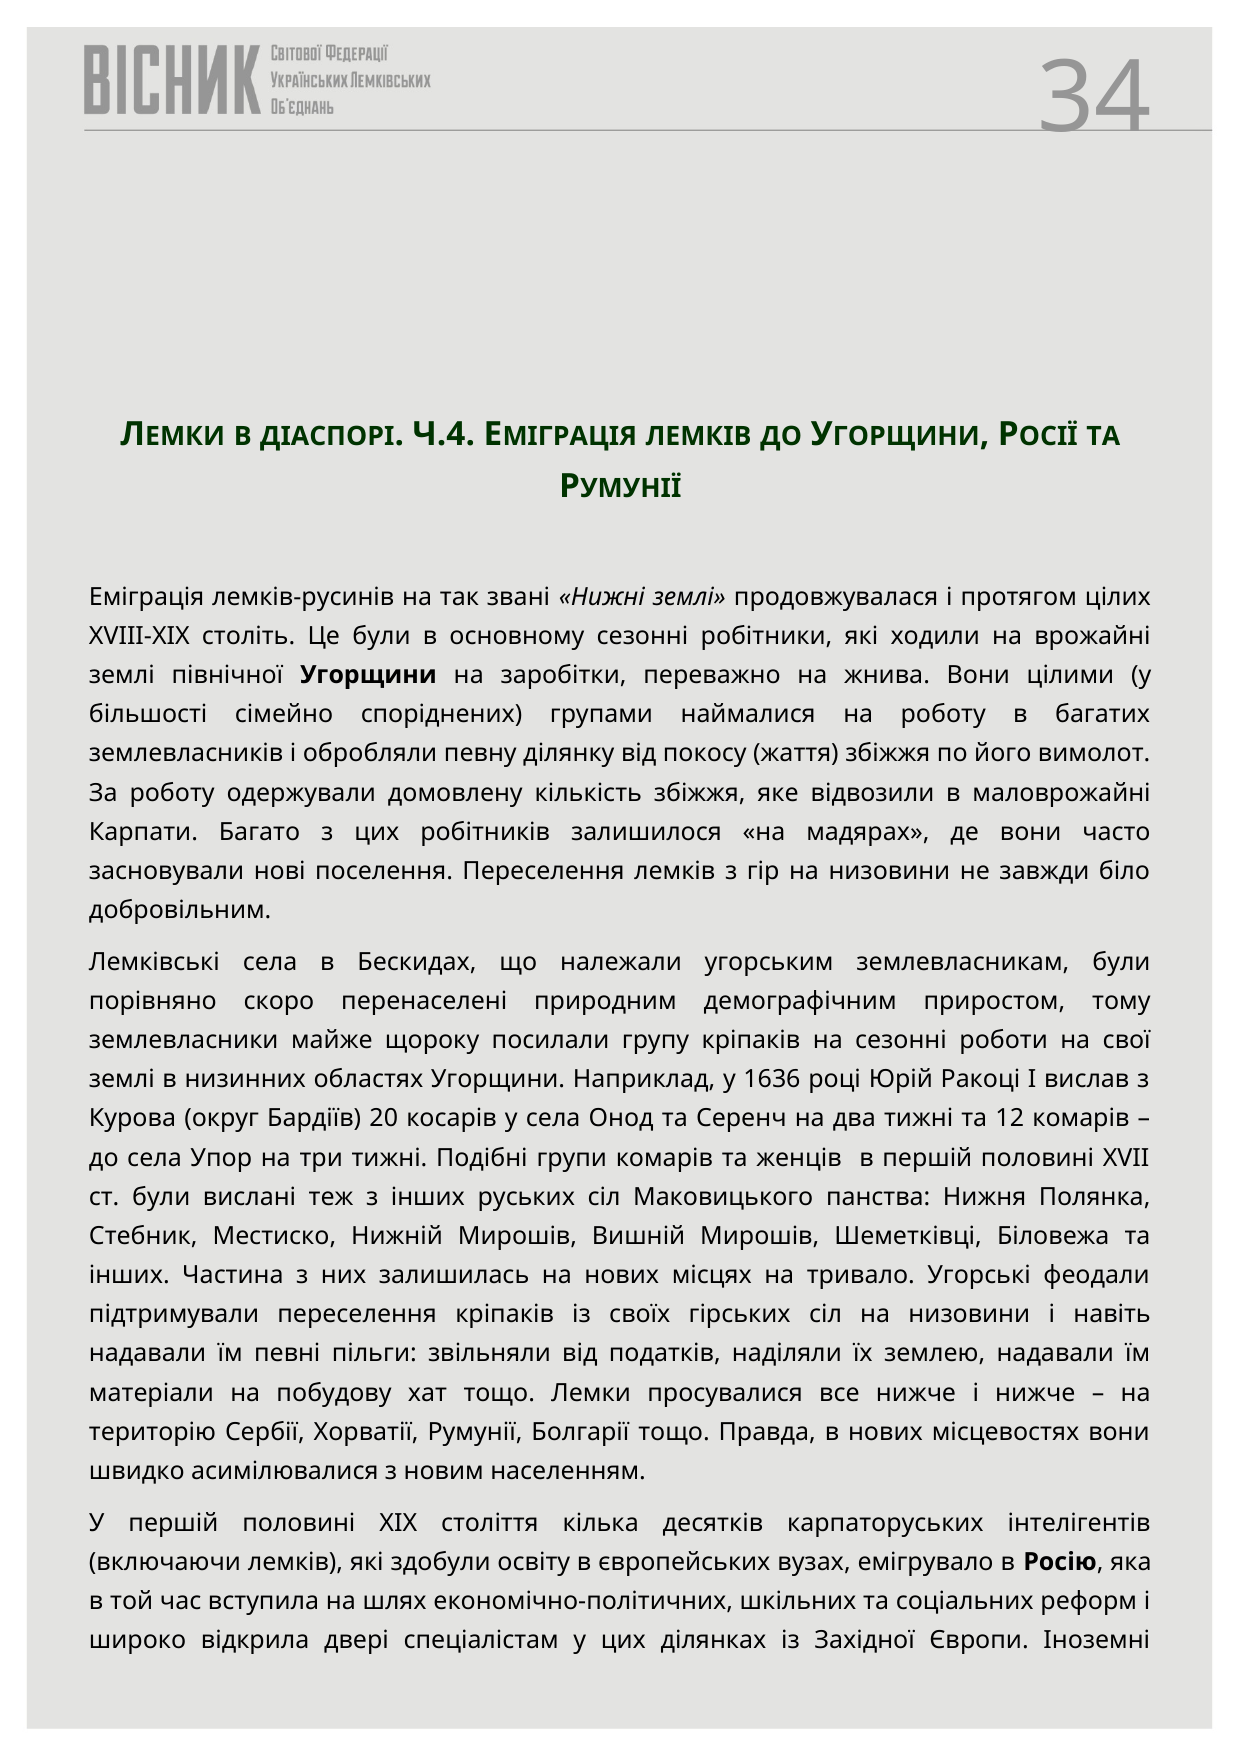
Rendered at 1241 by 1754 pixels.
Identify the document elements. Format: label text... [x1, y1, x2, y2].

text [89, 1504, 1152, 1656]
text Еміграція лемків-русинів на так звані «Нижні землі» продовжувалася і протягом цілих XVIII-XIX століть. Це були в основному сезонні робітники, які ходили на врожайні землі північної Угорщини на заробітки, переважно на жнива. Вони цілими (у більшості сімейно споріднених) групами наймалися на роботу в багатих землевласників і обробляли певну ділянку від покосу (жаття) збіжжя по його вимолот. За роботу одержували домовлену кількість збіжжя, яке відвозили в маловрожайні Карпати. Багато з цих робітників залишилося «на мадярах», де вони часто засновували нові поселення. Переселення лемків з гір на низовини не завжди біло добровільним. [89, 578, 1152, 926]
text Лемки в діаспорі. Ч.4. Еміграція лемків до Угорщини, Росії та Румунії [89, 410, 1152, 507]
text Лемківські села в Бескидах, що належали угорським землевласникам, були порівняно скоро перенаселені природним демографічним приростом, тому землевласники майже щороку посилали групу кріпаків на сезонні роботи на свої землі в низинних областях Угорщини. Наприклад, у 1636 році Юрій Ракоці I вислав з Курова (округ Бардіїв) 20 косарів у села Онод та Серенч на два тижні та 12 комарів – до села Упор на три тижні. Подібні групи комарів та женців в першій половині XVII ст. були вислані теж з інших руських сіл Маковицького панства: Нижня Полянка, Стебник, Местиско, Нижній Мирошів, Вишній Мирошів, Шеметківці, Біловежа та інших. Частина з них залишилась на нових місцях на тривало. Угорські феодали підтримували переселення кріпаків із своїх гірських сіл на низовини і навіть надавали їм певні пільги: звільняли від податків, наділяли їх землею, надавали їм матеріали на побудову хат тощо. Лемки просувалися все нижче і нижче – на територію Сербії, Хорватії, Румунії, Болгарії тощо. Правда, в нових місцевостях вони швидко асимілювалися з новим населенням. [89, 943, 1152, 1487]
picture [0, 0, 1241, 1754]
